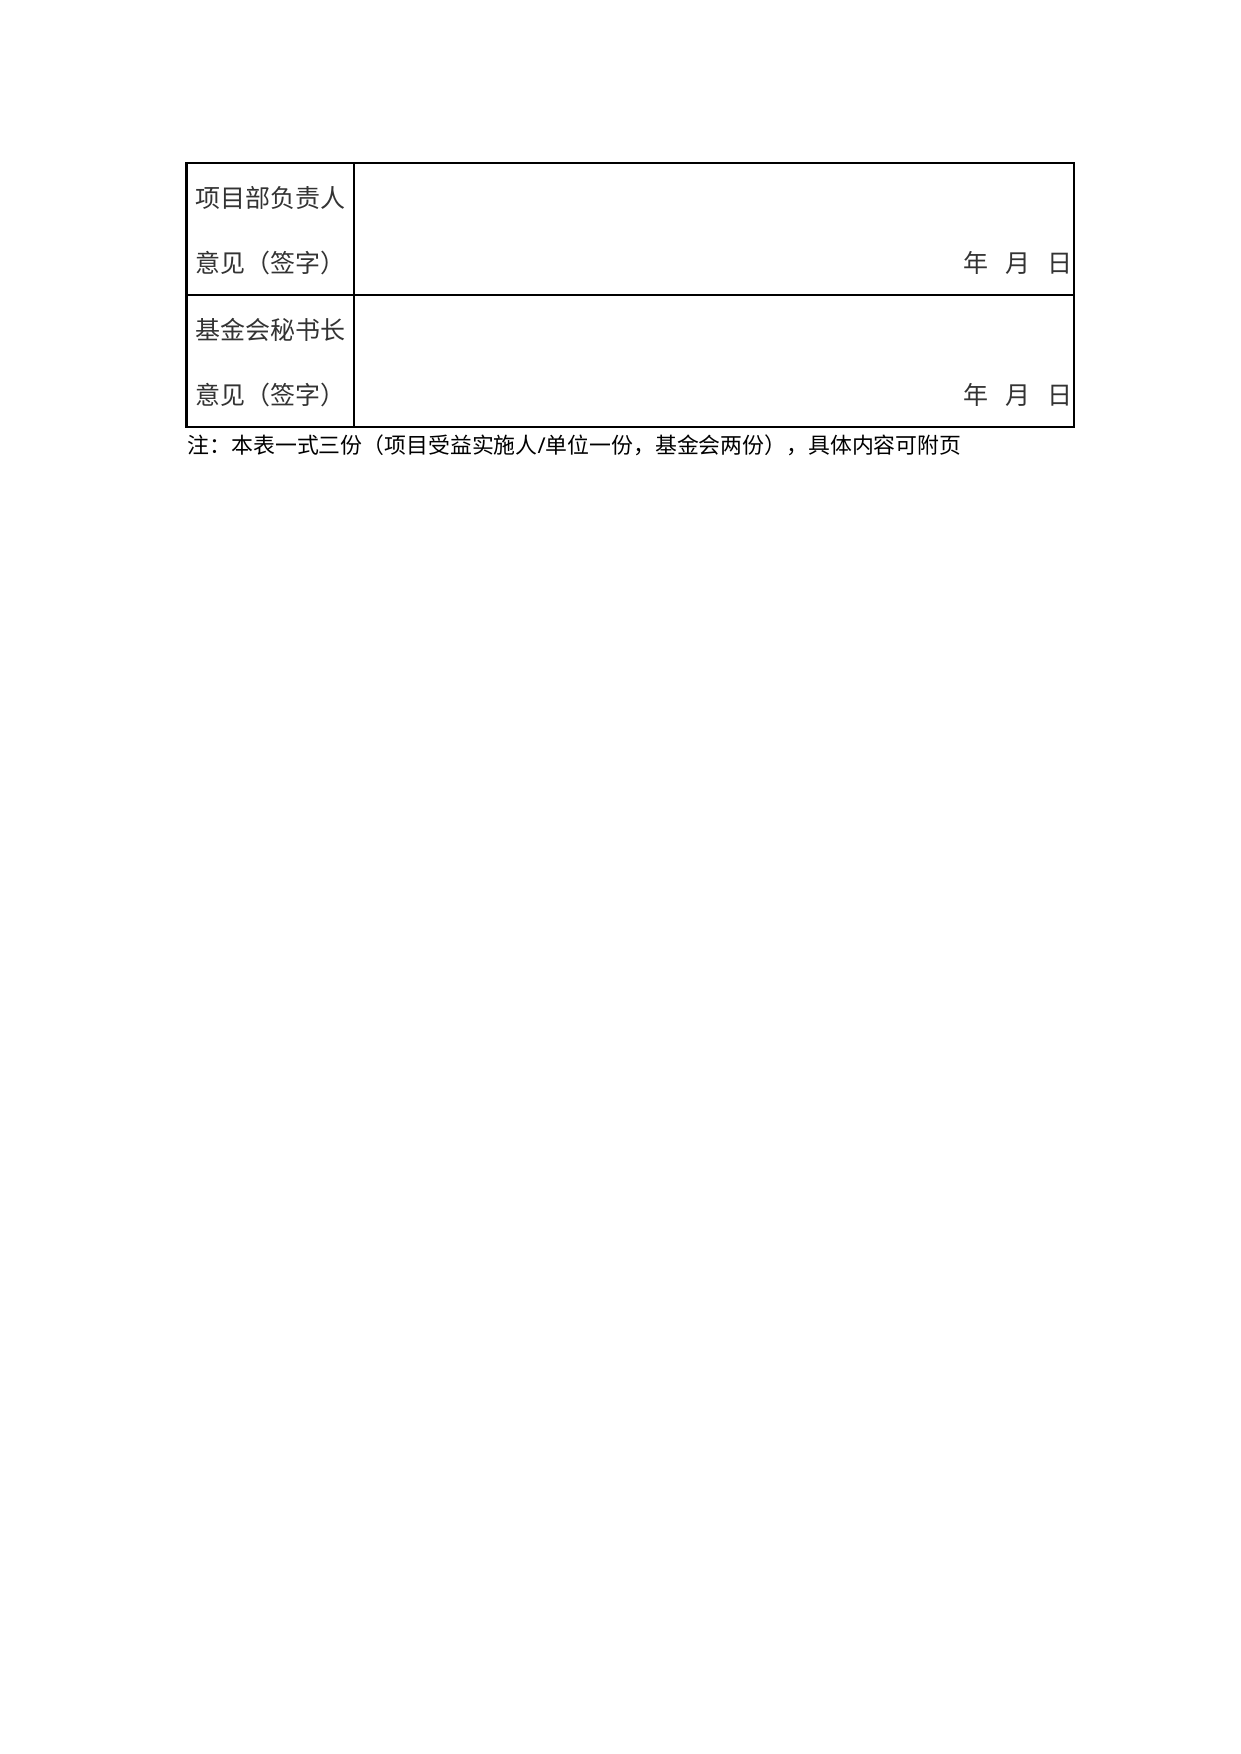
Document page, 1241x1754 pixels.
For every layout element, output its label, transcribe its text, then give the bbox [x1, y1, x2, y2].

text 注：本表一式三份（项目受益实施人/单位一份，基金会两份），具体内容可附页 [187, 428, 1053, 461]
table_cell 年 月 日 [355, 296, 1073, 426]
table_cell 年 月 日 [355, 164, 1073, 294]
table_cell 基金会秘书长意见（签字） [188, 296, 353, 426]
table_cell 项目部负责人意见（签字） [188, 164, 353, 294]
